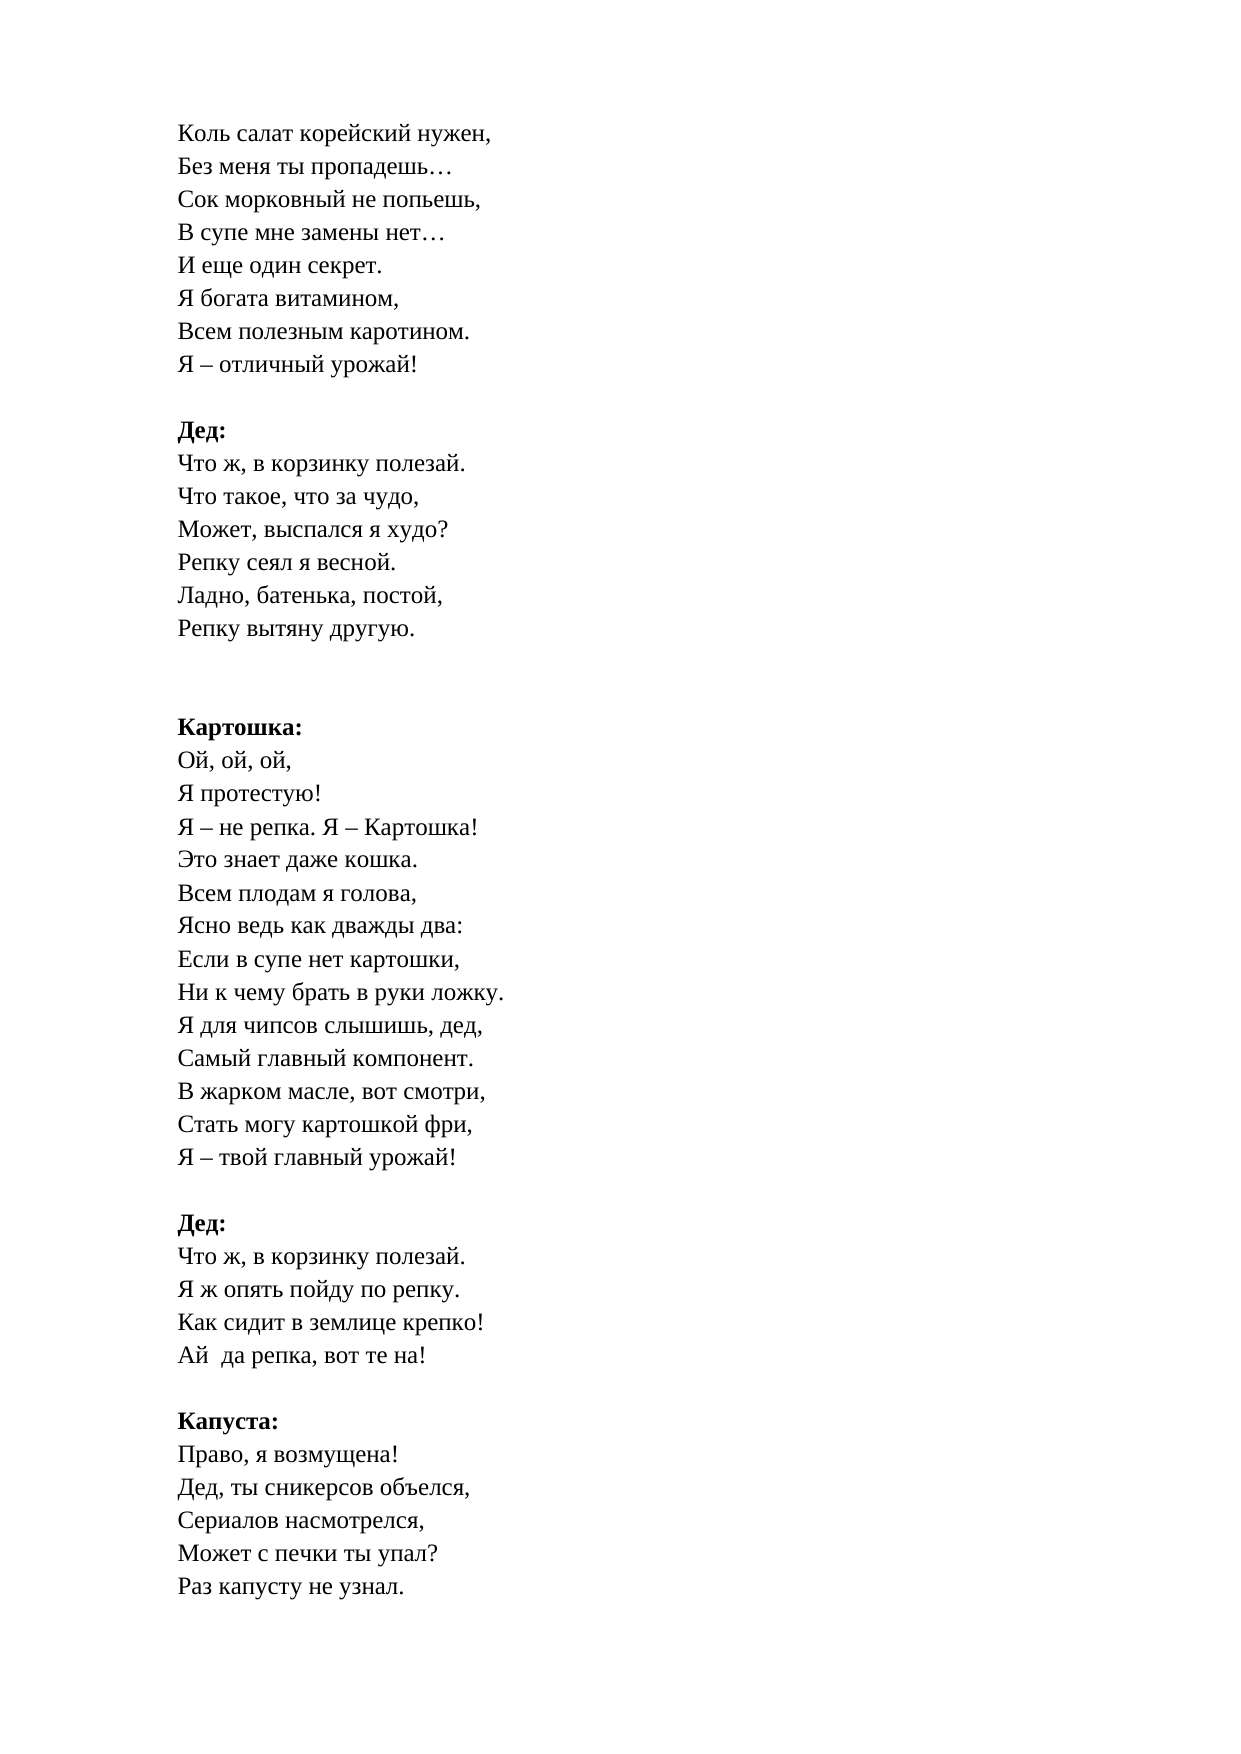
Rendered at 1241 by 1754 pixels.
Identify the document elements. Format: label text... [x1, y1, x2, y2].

text Что ж, в корзинку полезай. [177, 448, 1152, 477]
text Ай да репка, вот те на! [177, 1340, 1152, 1369]
text Что ж, в корзинку полезай. [177, 1241, 1152, 1269]
text И еще один секрет. [177, 250, 1152, 279]
text Ладно, батенька, постой, [177, 580, 1152, 609]
text Раз капусту не узнал. [177, 1571, 1152, 1600]
text Я – не репка. Я – Картошка! [177, 812, 1152, 840]
text Как сидит в землице крепко! [177, 1307, 1152, 1336]
text Без меня ты пропадешь… [177, 151, 1152, 180]
text Самый главный компонент. [177, 1043, 1152, 1071]
text Я – твой главный урожай! [177, 1142, 1152, 1171]
text Если в супе нет картошки, [177, 944, 1152, 972]
text Я богата витамином, [177, 283, 1152, 312]
text Это знает даже кошка. [177, 844, 1152, 873]
text Ни к чему брать в руки ложку. [177, 977, 1152, 1005]
text Коль салат корейский нужен, [177, 118, 1152, 147]
text Дед: [177, 1208, 1152, 1237]
text Я ж опять пойду по репку. [177, 1274, 1152, 1303]
text Сериалов насмотрелся, [177, 1505, 1152, 1534]
text Репку вытяну другую. [177, 613, 1152, 642]
text Может, выспался я худо? [177, 514, 1152, 543]
text Репку сеял я весной. [177, 547, 1152, 576]
text Я для чипсов слышишь, дед, [177, 1010, 1152, 1038]
text Сок морковный не попьешь, [177, 184, 1152, 213]
text Ой, ой, ой, [177, 746, 1152, 774]
text Капуста: [177, 1406, 1152, 1435]
text Картошка: [177, 712, 1152, 741]
text Я – отличный урожай! [177, 349, 1152, 378]
text Право, я возмущена! [177, 1439, 1152, 1468]
text В супе мне замены нет… [177, 217, 1152, 246]
text В жарком масле, вот смотри, [177, 1076, 1152, 1104]
text Всем полезным каротином. [177, 316, 1152, 345]
text Что такое, что за чудо, [177, 481, 1152, 510]
text Всем плодам я голова, [177, 878, 1152, 906]
text Ясно ведь как дважды два: [177, 911, 1152, 939]
text Дед, ты сникерсов объелся, [177, 1472, 1152, 1501]
text Стать могу картошкой фри, [177, 1109, 1152, 1137]
text Я протестую! [177, 778, 1152, 807]
text Может с печки ты упал? [177, 1538, 1152, 1567]
text Дед: [177, 415, 1152, 444]
